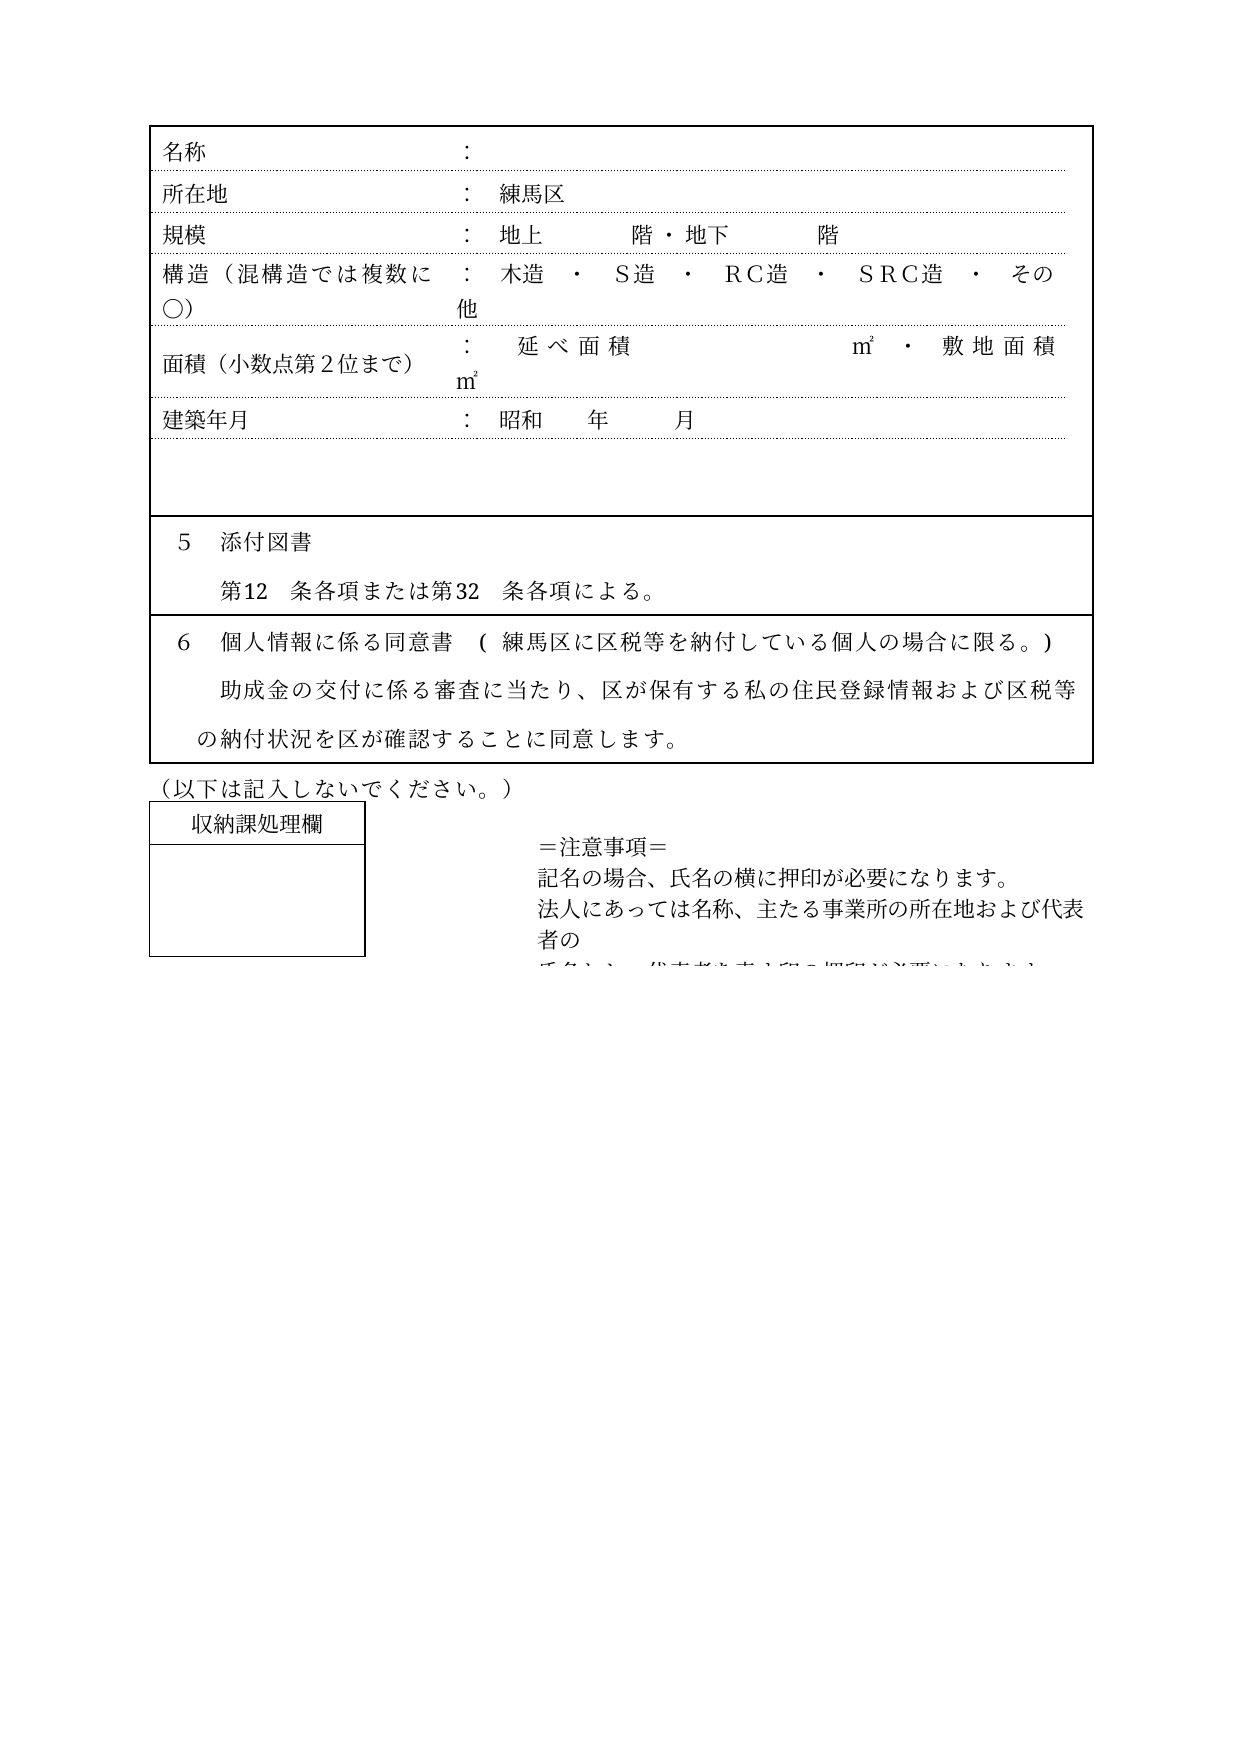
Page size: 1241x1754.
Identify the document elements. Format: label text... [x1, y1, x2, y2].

table_cell ５ 添付図書 第12条各項または第32条各項による。 [151, 517, 1092, 614]
table_cell ４ 建築物の概要 [151, 127, 1092, 515]
text （以下は記入しないでください。） [149, 764, 1091, 812]
table_cell ６ 個人情報に係る同意書 (練馬区に区税等を納付している個人の場合に限る。) 助成金の交付に係る審査に当たり、区が保有する私の住民登録情報および区税等の納付状況を区が確認することに同意します。 [151, 616, 1092, 762]
